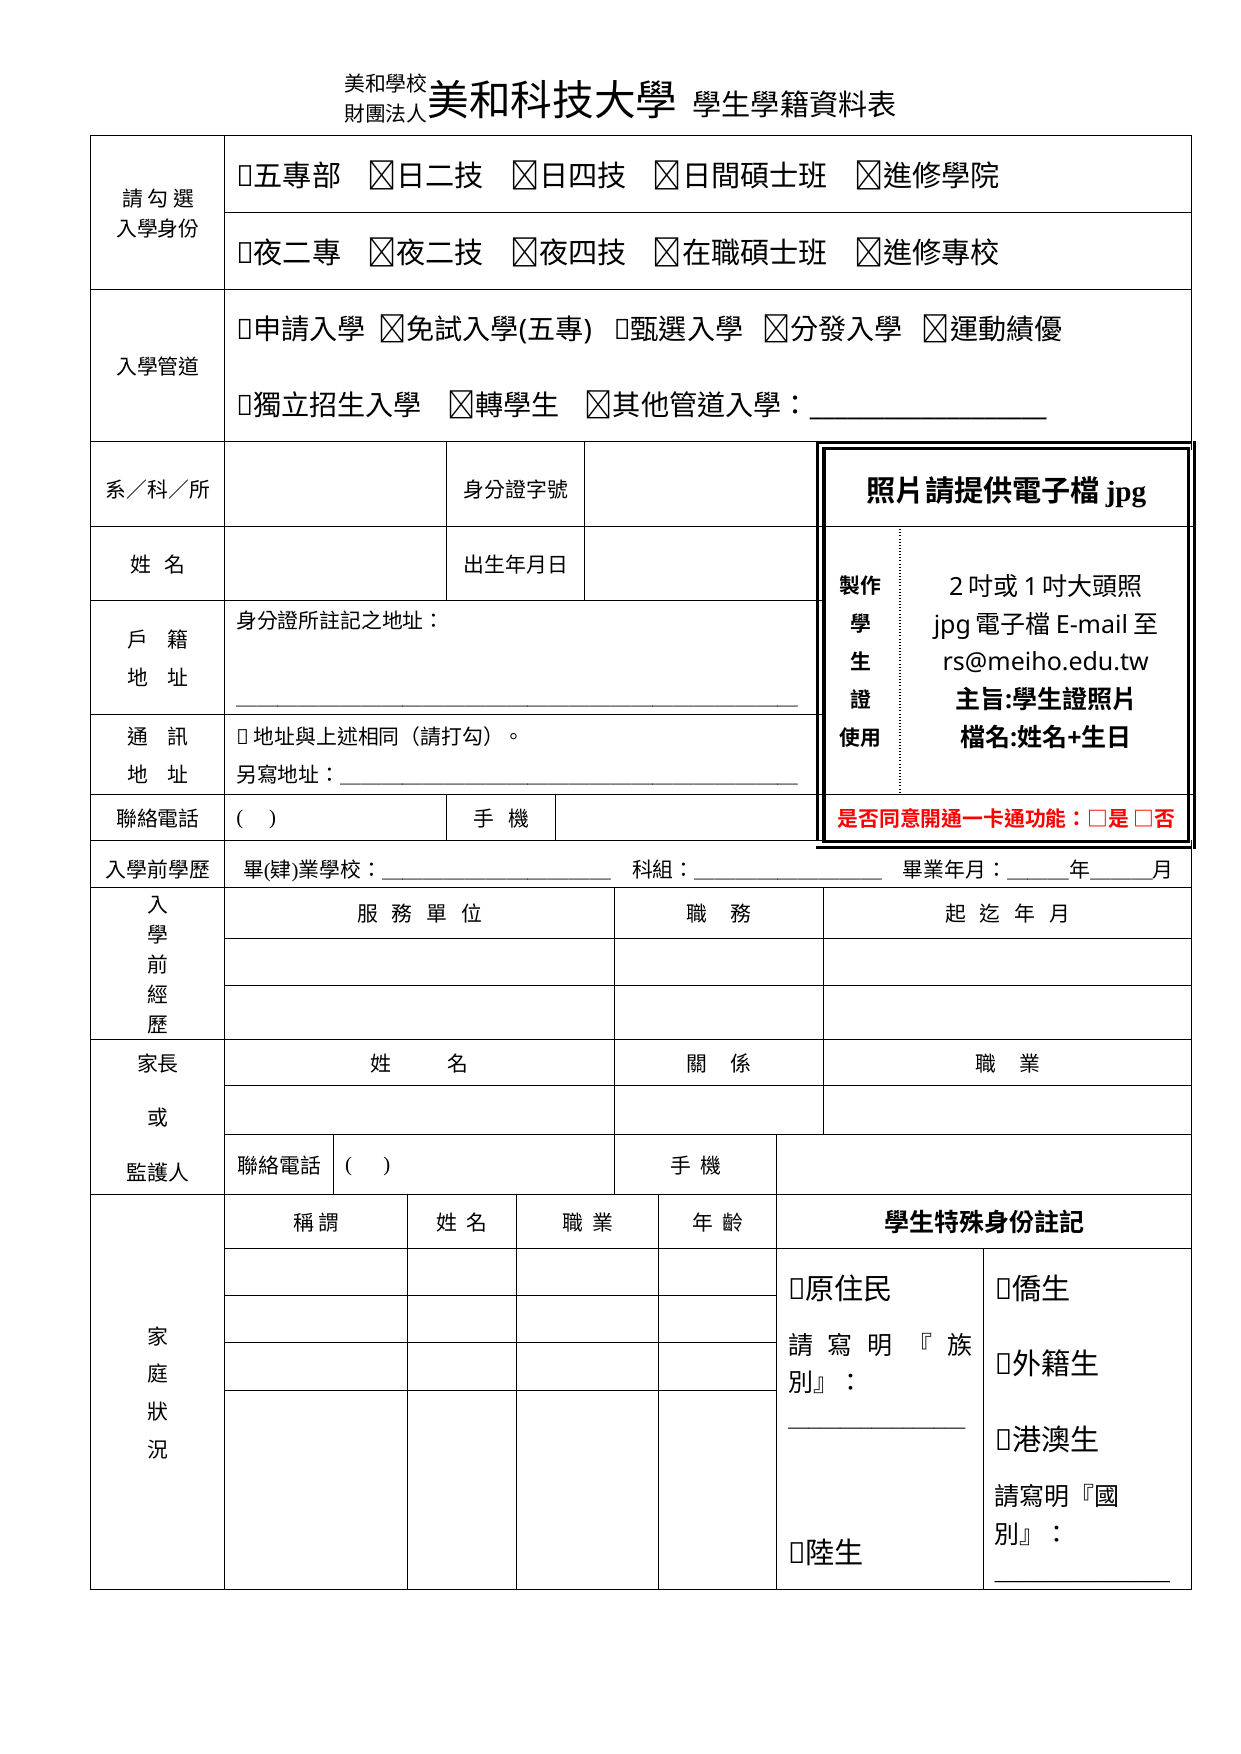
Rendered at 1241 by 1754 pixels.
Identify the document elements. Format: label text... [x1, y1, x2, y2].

table_cell 戶 籍 地 址 [91, 601, 224, 714]
table_cell 職 務 [615, 888, 823, 938]
table_cell [556, 795, 816, 840]
table_cell 身分證字號 [447, 442, 584, 526]
table_cell 姓 名 [225, 1040, 614, 1085]
table_cell 2吋或1吋大頭照 jpg電子檔E-mail至rs@meiho.edu.tw 主旨:學生證照片 檔名:姓名+生日 [900, 527, 1187, 793]
table_cell 聯絡電話 [225, 1135, 333, 1193]
table_cell 通 訊 地 址 [91, 715, 224, 793]
table_cell [615, 986, 823, 1039]
table_cell [659, 1343, 776, 1389]
table_cell 入學前學歷 [91, 841, 224, 887]
table_cell 年 齡 [659, 1195, 776, 1248]
table_cell 姓 名 [408, 1195, 516, 1248]
table_cell [225, 527, 446, 600]
table_cell [225, 1086, 614, 1134]
table_cell [225, 1296, 407, 1342]
table_cell [225, 1249, 407, 1295]
table_cell [225, 1391, 407, 1589]
table_cell 起 迄 年 月 [824, 888, 1191, 938]
table_cell 家長 或 監護人 [91, 1040, 224, 1193]
table_cell [225, 986, 614, 1039]
table_cell [824, 986, 1191, 1039]
table_cell 申請入學 免試入學(五專) 甄選入學 分發入學 運動績優 獨立招生入學 轉學生 其他管道入學：___________________ [225, 290, 1191, 441]
table_cell [659, 1249, 776, 1295]
text 美和學校財團法人美和科技大學 學生學籍資料表 [41, 60, 1199, 135]
table_cell 入 學 前 經 歷 [91, 888, 224, 1039]
table_cell ( ) [334, 1135, 614, 1193]
table_cell 出生年月日 [447, 527, 584, 600]
table_cell [408, 1249, 516, 1295]
table_cell [615, 939, 823, 985]
table_cell  地址與上述相同（請打勾）。 另寫地址：＿＿＿＿＿＿＿＿＿＿＿＿＿＿＿＿＿＿＿＿＿＿ [225, 715, 816, 793]
table_header 請 勾 選 入學身份 [91, 136, 224, 289]
table_cell [408, 1343, 516, 1389]
table_cell 家 庭 狀 況 [91, 1195, 224, 1589]
table_cell [824, 939, 1191, 985]
table_cell 畢(肄)業學校：＿＿＿＿＿＿＿＿＿＿＿ 科組：＿＿＿＿＿＿＿＿＿ 畢業年月：＿＿＿年＿＿＿月 [225, 840, 1191, 887]
table_cell 學生特殊身份註記 [777, 1195, 1191, 1248]
table_header 五專部 日二技 日四技 日間碩士班 進修學院 [225, 136, 1191, 212]
table_cell 入學管道 [91, 290, 224, 441]
table_cell 服 務 單 位 [225, 888, 614, 938]
table_cell [225, 442, 446, 526]
table_cell 手 機 [447, 795, 555, 840]
table_cell [585, 527, 816, 600]
table_cell [517, 1343, 658, 1389]
table_cell 職 業 [517, 1195, 658, 1248]
table_cell 聯絡電話 [91, 795, 224, 840]
table_cell [517, 1391, 658, 1589]
table_cell 關 係 [615, 1040, 823, 1085]
table_cell 手 機 [615, 1135, 776, 1193]
table_cell [615, 1086, 823, 1134]
table_cell [408, 1391, 516, 1589]
table_cell 照片請提供電子檔jpg [821, 444, 1191, 526]
table_cell 職 業 [824, 1040, 1191, 1085]
table_cell 姓 名 [91, 527, 224, 600]
table_cell 系／科／所 [91, 442, 224, 526]
table_cell [659, 1391, 776, 1589]
table_cell 是否同意開通一卡通功能：□是 □否 [826, 795, 1187, 840]
table_cell [408, 1296, 516, 1342]
table_cell 僑生 外籍生 港澳生 請寫明『國別』： ______________ [984, 1249, 1191, 1589]
table_cell [517, 1249, 658, 1295]
table_cell [225, 939, 614, 985]
table_cell [659, 1296, 776, 1342]
table_cell [777, 1135, 1191, 1193]
table_cell 稱 謂 [225, 1195, 407, 1248]
table_cell [517, 1296, 658, 1342]
table_cell [585, 442, 816, 526]
table_cell [225, 1343, 407, 1389]
table_cell [824, 1086, 1191, 1134]
table_cell 身分證所註記之地址： ＿＿＿＿＿＿＿＿＿＿＿＿＿＿＿＿＿＿＿＿＿＿＿＿＿＿＿ [225, 601, 816, 714]
table_cell 夜二專 夜二技 夜四技 在職碩士班 進修專校 [225, 213, 1191, 289]
table_cell 原住民 請寫明『族別』： _________________ 陸生 [777, 1249, 983, 1589]
table_cell ( ) [225, 795, 446, 840]
table_cell 製作 學 生 證 使用 [826, 527, 900, 793]
